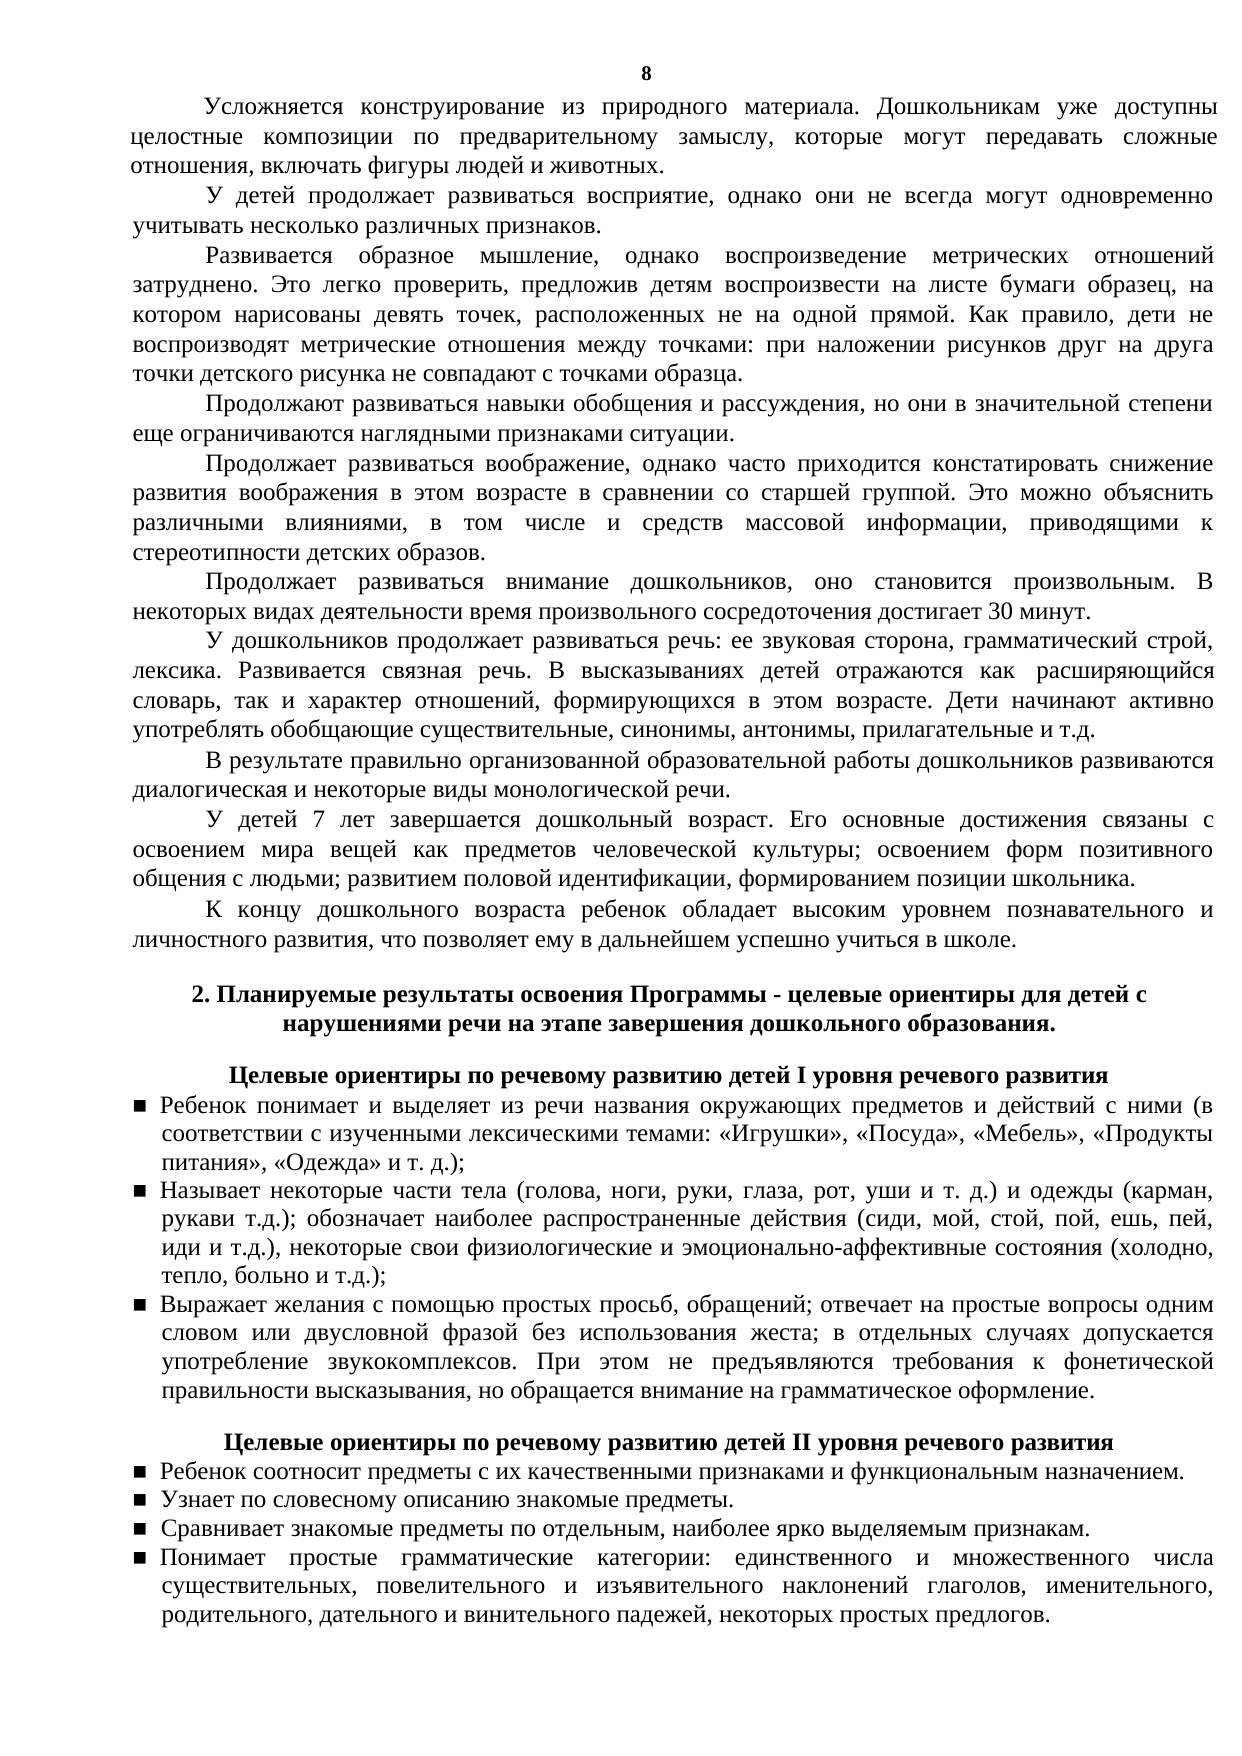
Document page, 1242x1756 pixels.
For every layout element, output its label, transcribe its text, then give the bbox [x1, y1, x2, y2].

list Сравнивает знакомые предметы по отдельным, наиболее ярко выделяемым признакам. [132, 1514, 1229, 1542]
text Продолжают развиваться навыки обобщения и рассуждения, но они в значительной степени еще ограничиваются наглядными признаками ситуации. [132, 388, 1214, 446]
text К концу дошкольного возраста ребенок обладает высоким уровнем познавательного и личностного развития, что позволяет ему в дальнейшем успешно учиться в школе. [132, 894, 1214, 952]
subtitle Целевые ориентиры по речевому развитию детей II уровня речевого развития [224, 1427, 1229, 1456]
text У детей продолжает развиваться восприятие, однако они не всегда могут одновременно учитывать несколько различных признаков. [132, 181, 1214, 239]
list Называет некоторые части тела (голова, ноги, руки, глаза, рот, уши и т. д.) и одежды (карман, рукави т.д.); обозначает наиболее распространенные действия (сиди, мой, стой, пой, ешь, пей, иди и т.д.), некоторые свои физиологические и эмоционально-аффективные состояния (холодно, тепло, больно и т.д.); [132, 1176, 1215, 1289]
list Выражает желания с помощью простых просьб, обращений; отвечает на простые вопросы одним словом или двусловной фразой без использования жеста; в отдельных случаях допускается употребление звукокомплексов. При этом не предъявляются требования к фонетической правильности высказывания, но обращается внимание на грамматическое оформление. [132, 1289, 1215, 1404]
text В результате правильно организованной образовательной работы дошкольников развиваются диалогическая и некоторые виды монологической речи. [132, 745, 1215, 803]
list Ребенок понимает и выделяет из речи названия окружающих предметов и действий с ними (в соответствии с изученными лексическими темами: «Игрушки», «Посуда», «Мебель», «Продукты питания», «Одежда» и т. д.); [132, 1090, 1214, 1176]
list Ребенок соотносит предметы с их качественными признаками и функциональным назначением. [132, 1456, 1229, 1485]
subtitle 2. Планируемые результаты освоения Программы - целевые ориентиры для детей с нарушениями речи на этапе завершения дошкольного образования. [191, 979, 1204, 1037]
text У дошкольников продолжает развиваться речь: ее звуковая сторона, грамматический строй, лексика. Развивается связная речь. В высказываниях детей отражаются как расширяющийся словарь, так и характер отношений, формирующихся в этом возрасте. Дети начинают активно употреблять обобщающие существительные, синонимы, антонимы, прилагательные и т.д. [132, 626, 1215, 743]
text У детей 7 лет завершается дошкольный возраст. Его основные достижения связаны с освоением мира вещей как предметов человеческой культуры; освоением форм позитивного общения с людьми; развитием половой идентификации, формированием позиции школьника. [132, 804, 1215, 892]
text Продолжает развиваться внимание дошкольников, оно становится произвольным. В некоторых видах деятельности время произвольного сосредоточения достигает 30 минут. [132, 566, 1214, 624]
text Целевые ориентиры по речевому развитию детей I уровня речевого развития [228, 1061, 1229, 1090]
list Понимает простые грамматические категории: единственного и множественного числа существительных, повелительного и изъявительного наклонений глаголов, именительного, родительного, дательного и винительного падежей, некоторых простых предлогов. [132, 1542, 1215, 1628]
text Усложняется конструирование из природного материала. Дошкольникам уже доступны целостные композиции по предварительному замыслу, которые могут передавать сложные отношения, включать фигуры людей и животных. [130, 91, 1219, 179]
list Узнает по словесному описанию знакомые предметы. [132, 1485, 1229, 1514]
text Развивается образное мышление, однако воспроизведение метрических отношений затруднено. Это легко проверить, предложив детям воспроизвести на листе бумаги образец, на котором нарисованы девять точек, расположенных не на одной прямой. Как правило, дети не воспроизводят метрические отношения между точками: при наложении рисунков друг на друга точки детского рисунка не совпадают с точками образца. [132, 240, 1215, 387]
text Продолжает развиваться воображение, однако часто приходится констатировать снижение развития воображения в этом возрасте в сравнении со старшей группой. Это можно объяснить различными влияниями, в том числе и средств массовой информации, приводящими к стереотипности детских образов. [132, 448, 1214, 565]
